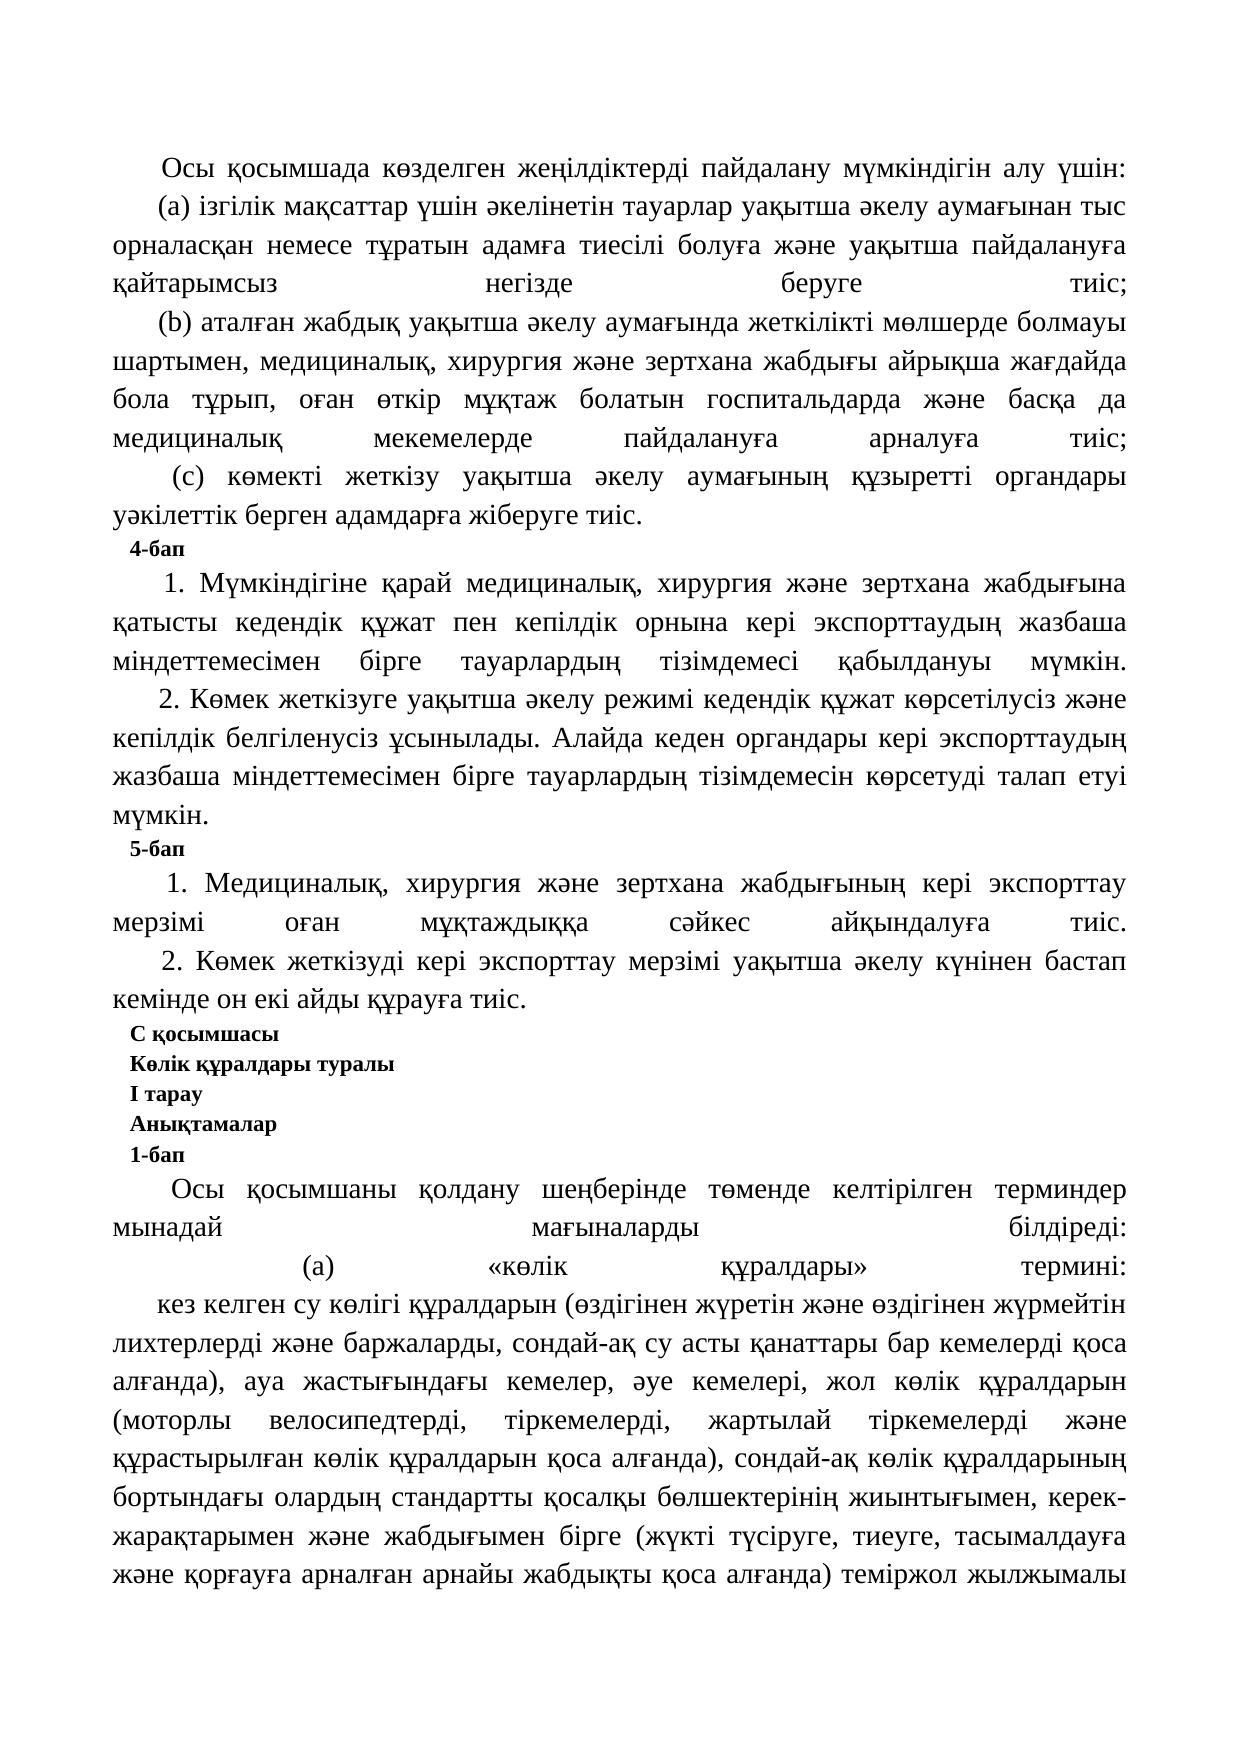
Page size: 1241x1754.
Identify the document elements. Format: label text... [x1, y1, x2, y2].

text Анықтамалар [112, 1110, 1128, 1137]
text 1. Мүмкіндігіне қарай медициналық, хирургия және зертхана жабдығына қатысты кедендік құжат пен кепілдік орнына кері экспорттаудың жазбаша міндеттемесімен бірге тауарлардың тізімдемесі қабылдануы мүмкін. 2. Көмек жеткізуге уақытша әкелу режимі кедендік құжат көрсетілусіз және кепілдік белгіленусіз ұсынылады. Алайда кеден органдары кері экспорттаудың жазбаша міндеттемесімен бірге тауарлардың тізімдемесін көрсетуді талап етуі мүмкін. [112, 566, 1128, 830]
text С қосымшасы [112, 1020, 1128, 1046]
text Көлік құралдары туралы [112, 1050, 1128, 1076]
text 1. Медициналық, хирургия және зертхана жабдығының кері экспорттау мерзімі оған мұқтаждыққа сәйкес айқындалуға тиіс. 2. Көмек жеткізуді кері экспорттау мерзімі уақытша әкелу күнінен бастап кемінде он екі айды құрауға тиіс. [112, 866, 1128, 1015]
text 1-бап [112, 1141, 1128, 1167]
text I тарау [112, 1080, 1128, 1107]
text 4-бап [112, 535, 1128, 562]
text Осы қосымшада көзделген жеңілдіктерді пайдалану мүмкіндігін алу үшін: (а) ізгілік мақсаттар үшін әкелінетін тауарлар уақытша әкелу аумағынан тыс орналасқан немесе тұратын адамға тиесілі болуға және уақытша пайдалануға қайтарымсыз негізде беруге тиіс; (b) аталған жабдық уақытша әкелу аумағында жеткілікті мөлшерде болмауы шартымен, медициналық, хирургия және зертхана жабдығы айрықша жағдайда бола тұрып, оған өткір мұқтаж болатын госпитальдарда және басқа да медициналық мекемелерде пайдалануға арналуға тиіс; (с) көмекті жеткізу уақытша әкелу аумағының құзыретті органдары уәкілеттік берген адамдарға жіберуге тиіс. [112, 150, 1128, 530]
text 5-бап [112, 835, 1128, 862]
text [112, 1171, 1128, 1590]
